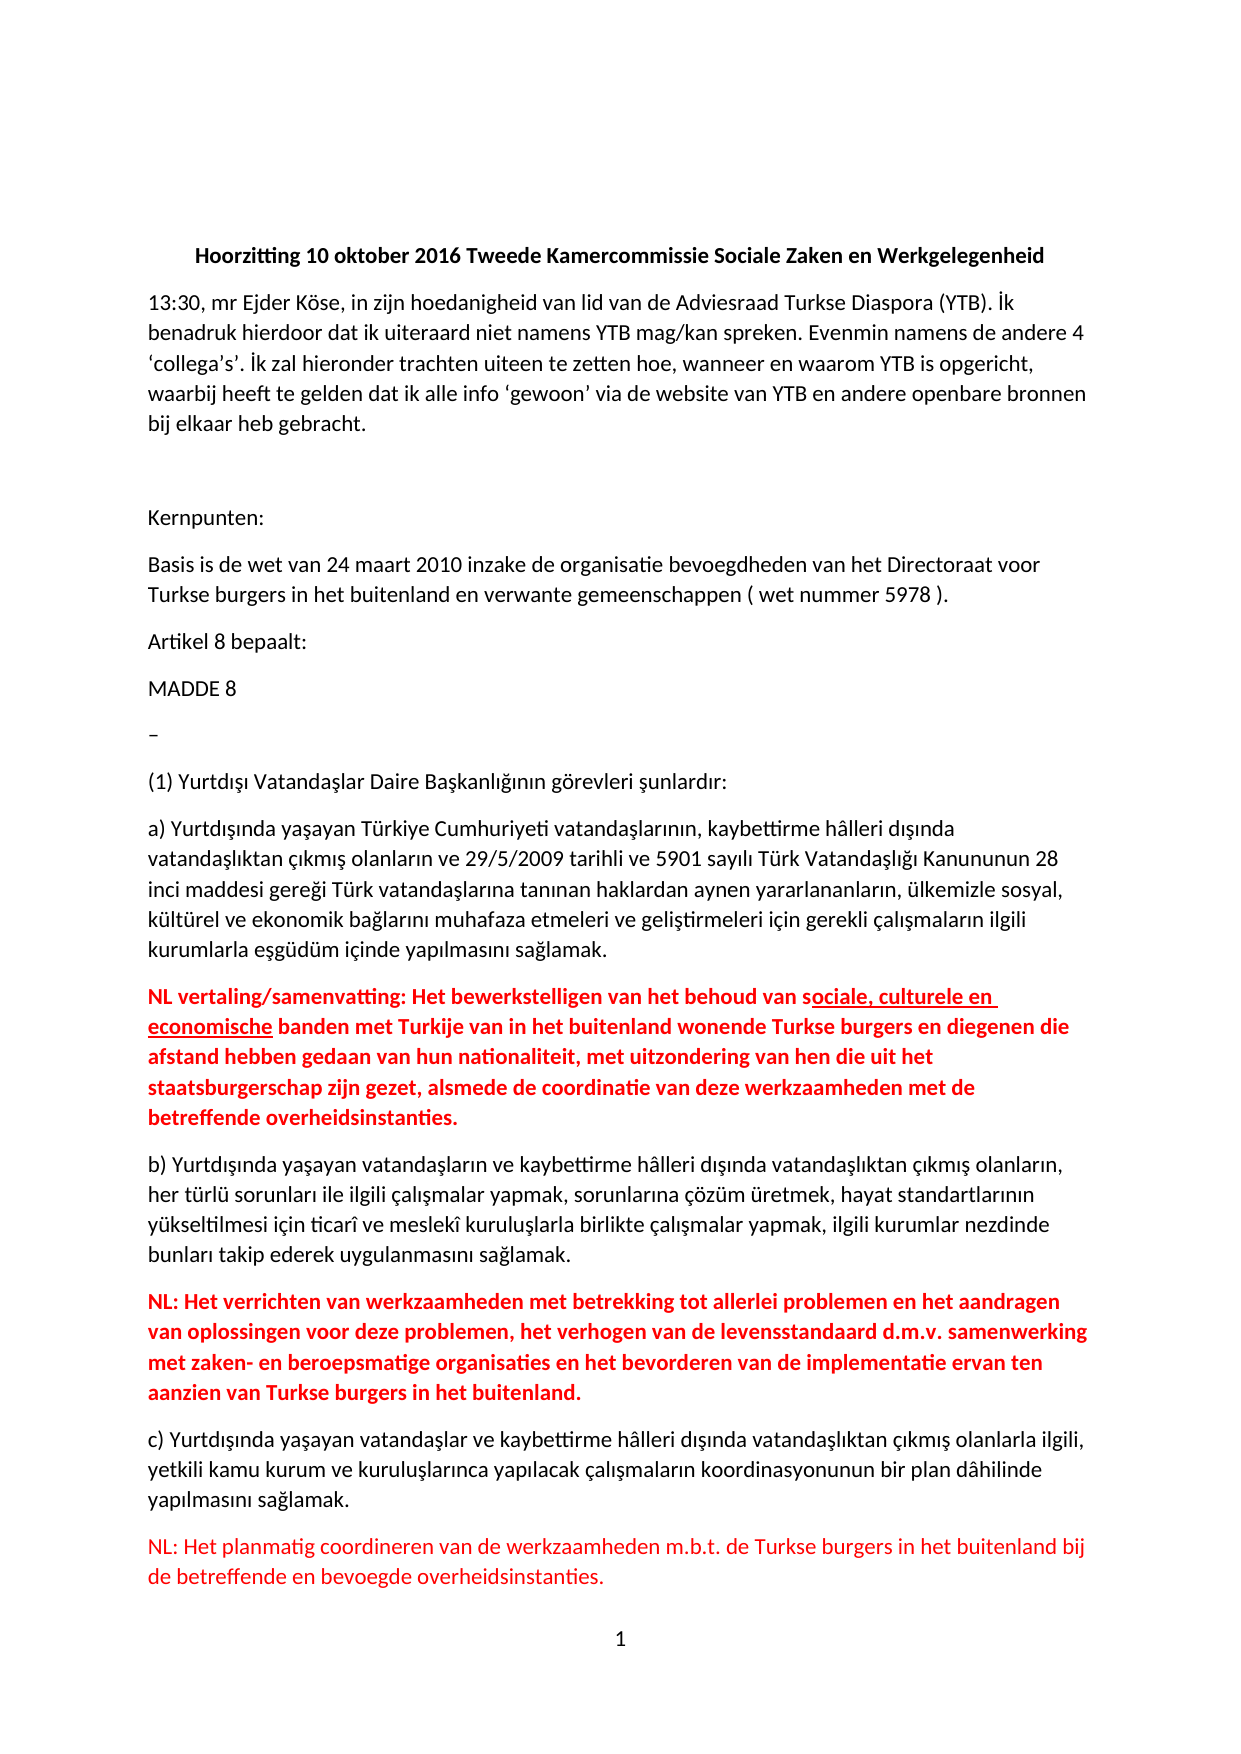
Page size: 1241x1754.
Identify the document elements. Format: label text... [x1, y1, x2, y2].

text MADDE 8 [148, 674, 1093, 702]
text NL vertaling/samenvatting: Het bewerkstelligen van het behoud van sociale, culturele en economische banden met Turkije van in het buitenland wonende Turkse burgers en diegenen die afstand hebben gedaan van hun nationaliteit, met uitzondering van hen die uit het staatsburgerschap zijn gezet, alsmede de coordinatie van deze werkzaamheden met de betreffende overheidsinstanties. [148, 982, 1093, 1131]
text NL: Het verrichten van werkzaamheden met betrekking tot allerlei problemen en het aandragen van oplossingen voor deze problemen, het verhogen van de levensstandaard d.m.v. samenwerking met zaken- en beroepsmatige organisaties en het bevorderen van de implementatie ervan ten aanzien van Turkse burgers in het buitenland. [148, 1287, 1093, 1406]
text c) Yurtdışında yaşayan vatandaşlar ve kaybettirme hâlleri dışında vatandaşlıktan çıkmış olanlarla ilgili, yetkili kamu kurum ve kuruluşlarınca yapılacak çalışmaların koordinasyonunun bir plan dâhilinde yapılmasını sağlamak. [148, 1425, 1093, 1513]
text Artikel 8 bepaalt: [148, 627, 1093, 655]
text NL: Het planmatig coordineren van de werkzaamheden m.b.t. de Turkse burgers in het buitenland bij de betreffende en bevoegde overheidsinstanties. [148, 1532, 1093, 1590]
text Hoorzitting 10 oktober 2016 Tweede Kamercommissie Sociale Zaken en Werkgelegenheid [148, 241, 1093, 269]
text 13:30, mr Ejder Köse, in zijn hoedanigheid van lid van de Adviesraad Turkse Diaspora (YTB). İk benadruk hierdoor dat ik uiteraard niet namens YTB mag/kan spreken. Evenmin namens de andere 4 ‘collega’s’. İk zal hieronder trachten uiteen te zetten hoe, wanneer en waarom YTB is opgericht, waarbij heeft te gelden dat ik alle info ‘gewoon’ via de website van YTB en andere openbare bronnen bij elkaar heb gebracht. [148, 288, 1093, 437]
text a) Yurtdışında yaşayan Türkiye Cumhuriyeti vatandaşlarının, kaybettirme hâlleri dışında vatandaşlıktan çıkmış olanların ve 29/5/2009 tarihli ve 5901 sayılı Türk Vatandaşlığı Kanununun 28 inci maddesi gereği Türk vatandaşlarına tanınan haklardan aynen yararlananların, ülkemizle sosyal, kültürel ve ekonomik bağlarını muhafaza etmeleri ve geliştirmeleri için gerekli çalışmaların ilgili kurumlarla eşgüdüm içinde yapılmasını sağlamak. [148, 814, 1093, 963]
text Kernpunten: [148, 503, 1093, 531]
text b) Yurtdışında yaşayan vatandaşların ve kaybettirme hâlleri dışında vatandaşlıktan çıkmış olanların, her türlü sorunları ile ilgili çalışmalar yapmak, sorunlarına çözüm üretmek, hayat standartlarının yükseltilmesi için ticarî ve meslekî kuruluşlarla birlikte çalışmalar yapmak, ilgili kurumlar nezdinde bunları takip ederek uygulanmasını sağlamak. [148, 1150, 1093, 1268]
text – [148, 721, 1093, 748]
text Basis is de wet van 24 maart 2010 inzake de organisatie bevoegdheden van het Directoraat voor Turkse burgers in het buitenland en verwante gemeenschappen ( wet nummer 5978 ). [148, 550, 1093, 608]
text (1) Yurtdışı Vatandaşlar Daire Başkanlığının görevleri şunlardır: [148, 767, 1093, 795]
